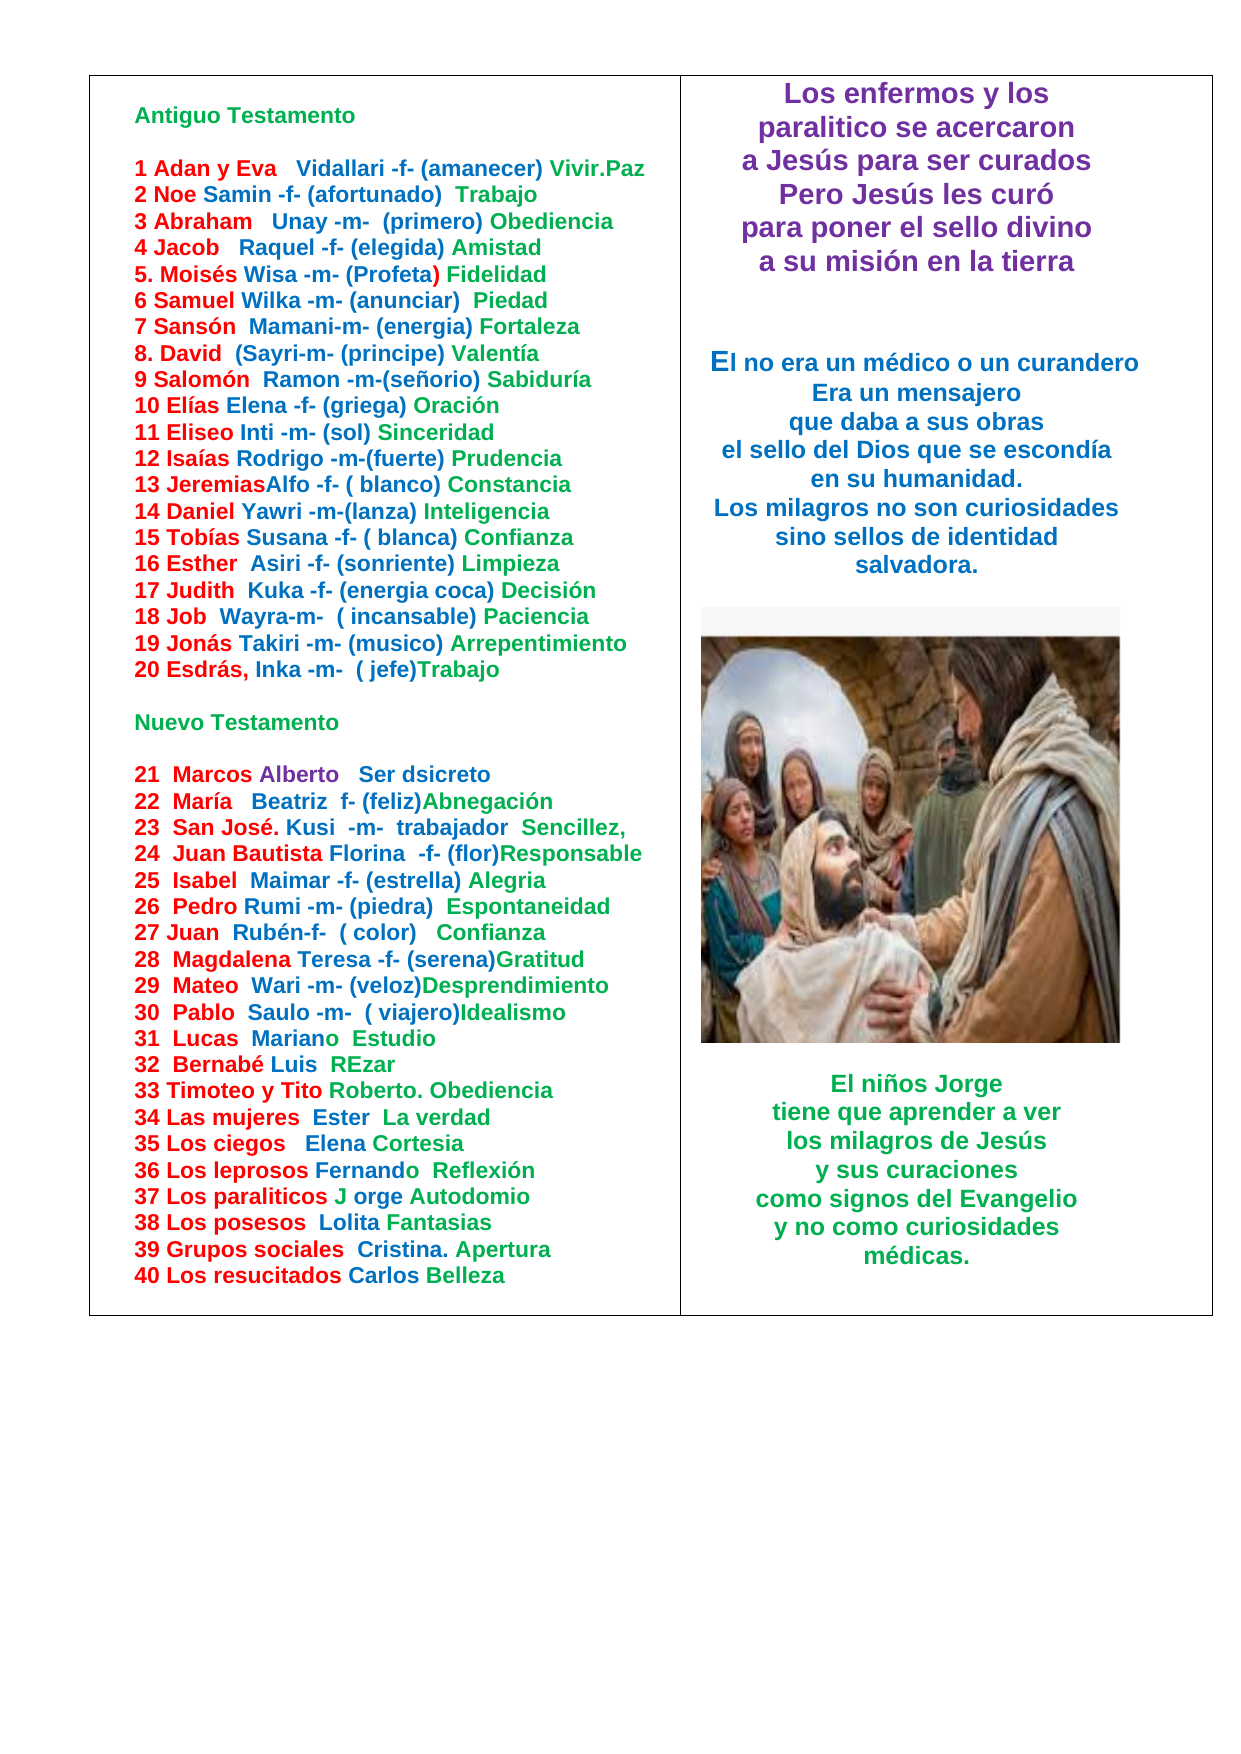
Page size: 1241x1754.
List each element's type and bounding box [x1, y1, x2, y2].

picture [701, 607, 1133, 1043]
table_cell [681, 76, 1212, 1315]
table_cell [90, 76, 680, 1315]
